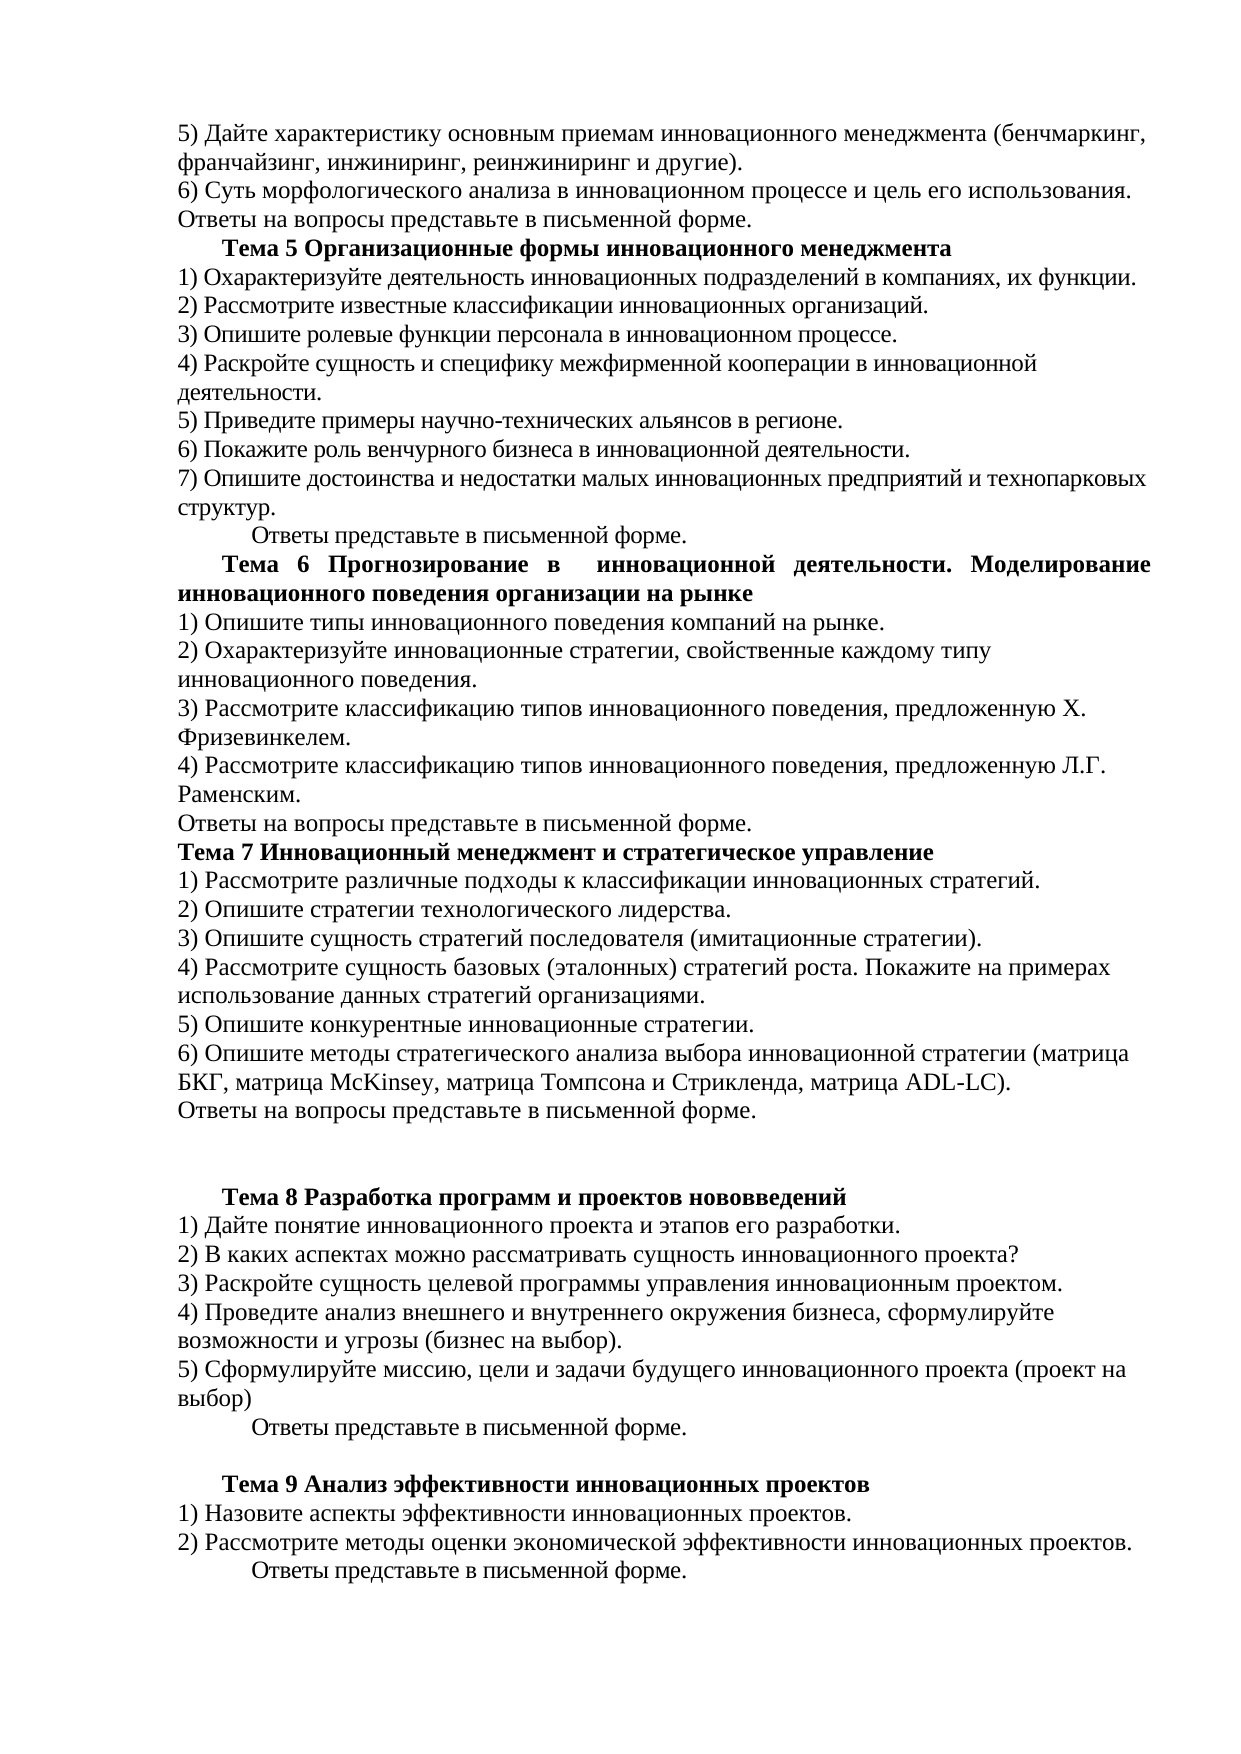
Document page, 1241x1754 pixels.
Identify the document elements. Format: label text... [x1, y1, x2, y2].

text 2) В каких аспектах можно рассматривать сущность инновационного проекта? [177, 1239, 1152, 1268]
text 3) Рассмотрите классификацию типов инновационного поведения, предложенную Х. Фризевинкелем. [177, 693, 1152, 751]
text Ответы представьте в письменной форме. [177, 521, 1152, 549]
text Ответы на вопросы представьте в письменной форме. [177, 808, 1152, 837]
text 6) Покажите роль венчурного бизнеса в инновационной деятельности. [177, 434, 1152, 463]
text Ответы представьте в письменной форме. [177, 1556, 1152, 1584]
text 2) Рассмотрите известные классификации инновационных организаций. [177, 291, 1152, 319]
text 3) Опишите сущность стратегий последователя (имитационные стратегии). [177, 923, 1152, 952]
text 7) Опишите достоинства и недостатки малых инновационных предприятий и технопарковых структур. [177, 463, 1152, 521]
text 1) Опишите типы инновационного поведения компаний на рынке. [177, 607, 1152, 636]
text Тема 9 Анализ эффективности инновационных проектов [177, 1469, 1152, 1498]
text 6) Суть морфологического анализа в инновационном процессе и цель его использования. [177, 176, 1152, 204]
text Тема 8 Разработка программ и проектов нововведений [177, 1182, 1152, 1211]
text 1) Рассмотрите различные подходы к классификации инновационных стратегий. [177, 866, 1152, 894]
text 5) Опишите конкурентные инновационные стратегии. [177, 1009, 1152, 1038]
text 4) Рассмотрите сущность базовых (эталонных) стратегий роста. Покажите на примерах использование данных стратегий организациями. [177, 952, 1152, 1009]
text 5) Сформулируйте миссию, цели и задачи будущего инновационного проекта (проект на выбор) [177, 1354, 1152, 1412]
text 3) Раскройте сущность целевой программы управления инновационным проектом. [177, 1268, 1152, 1297]
text Тема 6 Прогнозирование в инновационной деятельности. Моделирование инновационного поведения организации на рынке [177, 549, 1152, 607]
text Тема 5 Организационные формы инновационного менеджмента [177, 233, 1152, 262]
text 4) Проведите анализ внешнего и внутреннего окружения бизнеса, сформулируйте возможности и угрозы (бизнес на выбор). [177, 1297, 1152, 1354]
text Тема 7 Инновационный менеджмент и стратегическое управление [177, 837, 1152, 866]
text 1) Назовите аспекты эффективности инновационных проектов. [177, 1498, 1152, 1527]
text 2) Опишите стратегии технологического лидерства. [177, 894, 1152, 923]
text Ответы представьте в письменной форме. [177, 1412, 1152, 1441]
text 4) Раскройте сущность и специфику межфирменной кооперации в инновационной деятельности. [177, 348, 1152, 406]
text 5) Приведите примеры научно-технических альянсов в регионе. [177, 406, 1152, 434]
text 3) Опишите ролевые функции персонала в инновационном процессе. [177, 319, 1152, 348]
text 2) Охарактеризуйте инновационные стратегии, свойственные каждому типу инновационного поведения. [177, 636, 1152, 693]
text 1) Дайте понятие инновационного проекта и этапов его разработки. [177, 1211, 1152, 1239]
text Ответы на вопросы представьте в письменной форме. [177, 1096, 1152, 1124]
text 4) Рассмотрите классификацию типов инновационного поведения, предложенную Л.Г. Раменским. [177, 751, 1152, 808]
text 2) Рассмотрите методы оценки экономической эффективности инновационных проектов. [177, 1527, 1152, 1556]
text Ответы на вопросы представьте в письменной форме. [177, 204, 1152, 233]
text 1) Охарактеризуйте деятельность инновационных подразделений в компаниях, их функции. [177, 262, 1152, 291]
text 5) Дайте характеристику основным приемам инновационного менеджмента (бенчмаркинг, франчайзинг, инжиниринг, реинжиниринг и другие). [177, 118, 1152, 176]
text 6) Опишите методы стратегического анализа выбора инновационной стратегии (матрица БКГ, матрица McKinsey, матрица Томпсона и Стрикленда, матрица ADL-LC). [177, 1038, 1152, 1096]
